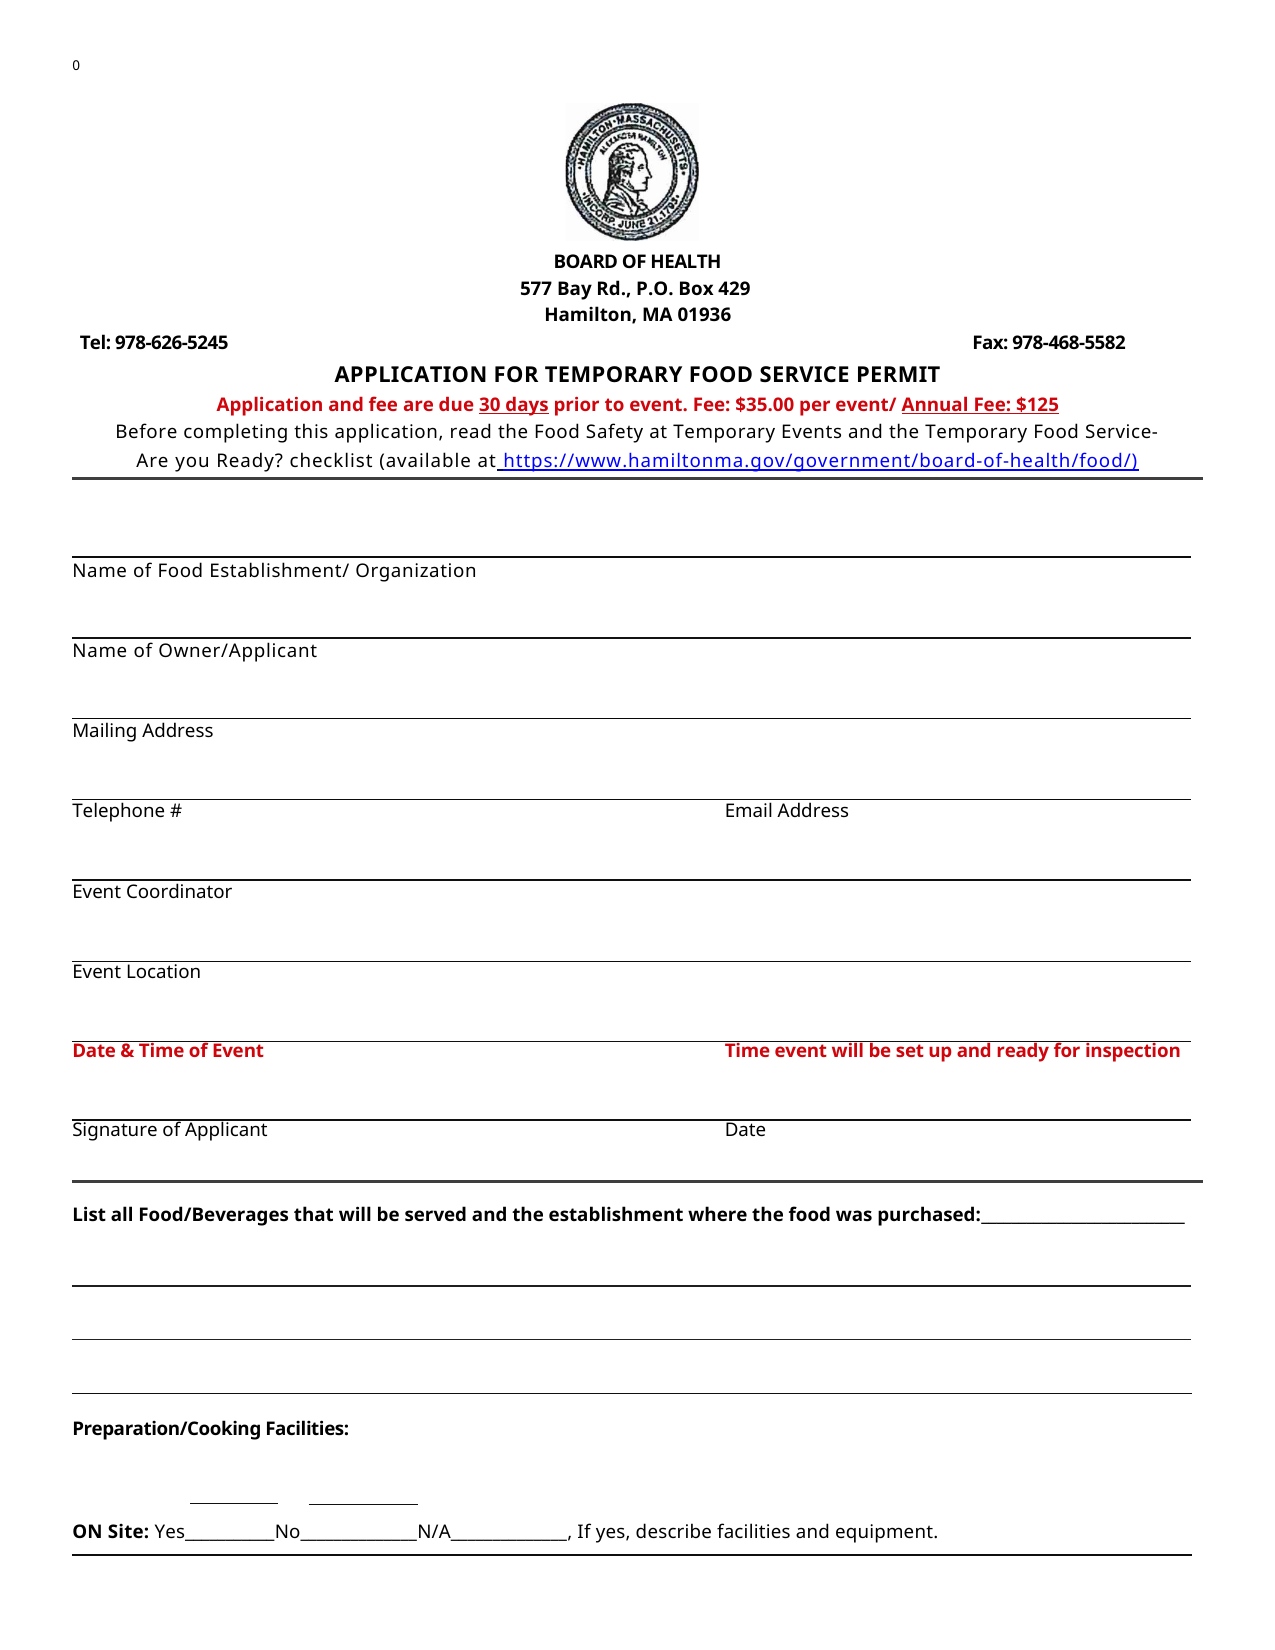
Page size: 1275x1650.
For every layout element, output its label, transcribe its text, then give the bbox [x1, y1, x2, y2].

text 577 Bay Rd., P.O. Box 429 Hamilton, MA 01936 [72, 273, 1203, 327]
text Telephone # Email Address [72, 799, 1203, 822]
text Event Location [72, 960, 1203, 983]
text Name of Owner/Applicant [72, 639, 1203, 662]
text Event Coordinator [72, 880, 1203, 903]
text ON Site: Yes No N/A , If yes, describe facilities and equipment. [72, 1521, 1203, 1543]
text Are you Ready? checklist (available at https://www.hamiltonma.gov/government/board-of-health/food/) [72, 446, 1203, 473]
text Date & Time of Event Time event will be set up and ready for inspection [72, 1040, 1203, 1062]
text Preparation/Cooking Facilities: [72, 1417, 1203, 1440]
text Signature of Applicant Date [72, 1118, 1203, 1141]
text APPLICATION FOR TEMPORARY FOOD SERVICE PERMIT [72, 361, 1203, 388]
text Name of Food Establishment/ Organization [72, 560, 1203, 582]
text 0 [72, 54, 1203, 75]
text List all Food/Beverages that will be served and the establishment where the food was purchased: [72, 1203, 1203, 1226]
text BOARD OF HEALTH [72, 251, 1203, 273]
text Before completing this application, read the Food Safety at Temporary Events and the Temporary Food Service- [72, 420, 1203, 443]
text Mailing Address [72, 719, 1203, 742]
text Tel: 978-626-5245 Fax: 978-468-5582 [79, 332, 1203, 354]
text Application and fee are due 30 days prior to event. Fee: $35.00 per event/ Annual Fee: $125 [72, 393, 1203, 415]
picture [565, 103, 699, 241]
